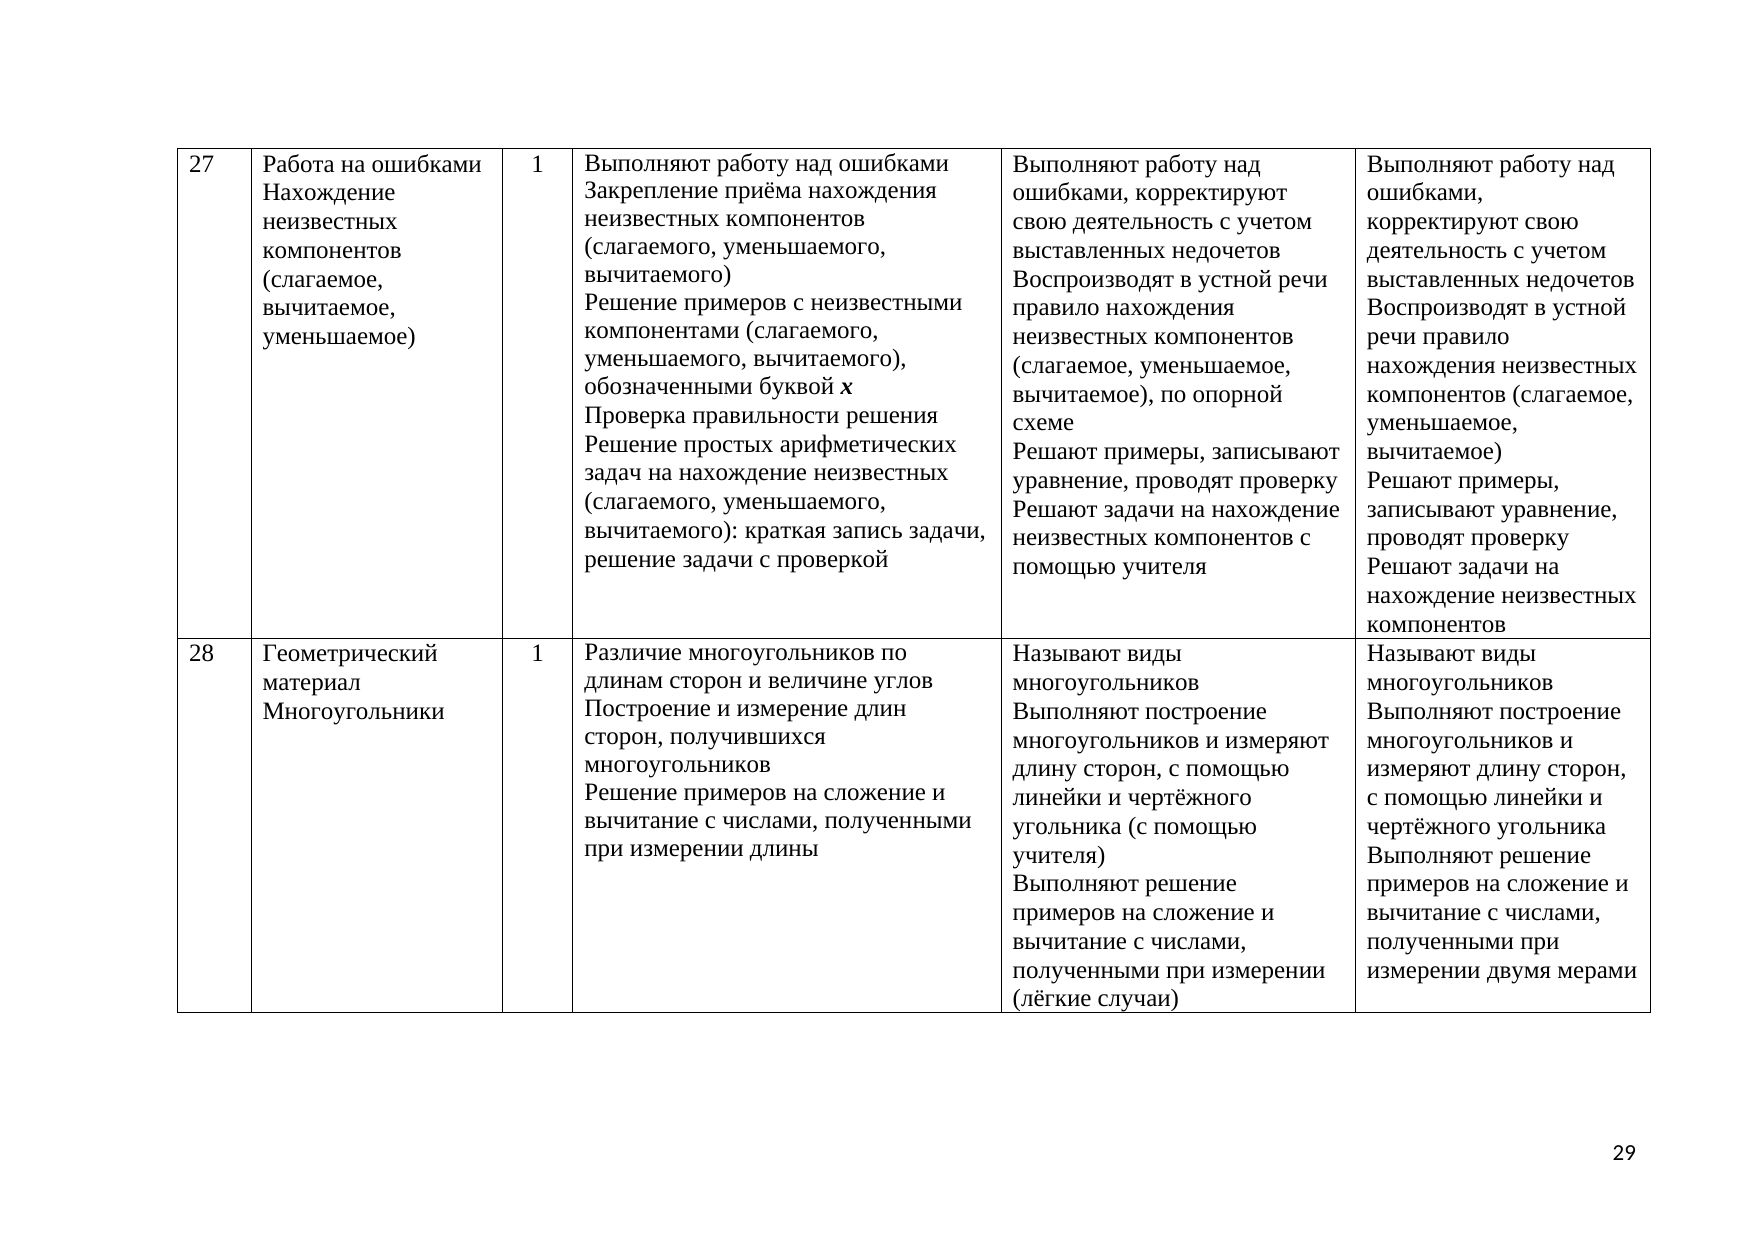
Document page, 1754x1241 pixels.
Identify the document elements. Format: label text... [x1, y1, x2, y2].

table_cell 1 [503, 639, 572, 1012]
table_cell 28 [178, 639, 251, 1012]
table_header 27 [178, 149, 251, 637]
table_cell Геометрический материал Многоугольники [252, 639, 502, 1012]
table_header Выполняют работу над ошибками, корректируют свою деятельность с учетом выставленных недочетов Воспроизводят в устной речи правило нахождения неизвестных компонентов (слагаемое, уменьшаемое, вычитаемое), по опорной схеме Решают примеры, записывают уравнение, проводят проверку Решают задачи на нахождение неизвестных компонентов с помощью учителя [1002, 149, 1355, 637]
table_header Работа на ошибками Нахождение неизвестных компонентов (слагаемое, вычитаемое, уменьшаемое) [252, 149, 502, 637]
table_header 1 [503, 149, 572, 637]
table_cell Называют виды многоугольников Выполняют построение многоугольников и измеряют длину сторон, с помощью линейки и чертёжного угольника Выполняют решение примеров на сложение и вычитание с числами, полученными при измерении двумя мерами [1356, 639, 1650, 1012]
table_header Выполняют работу над ошибками Закрепление приёма нахождения неизвестных компонентов (слагаемого, уменьшаемого, вычитаемого) Решение примеров с неизвестными компонентами (слагаемого, уменьшаемого, вычитаемого), обозначенными буквой х Проверка правильности решения Решение простых арифметических задач на нахождение неизвестных (слагаемого, уменьшаемого, вычитаемого): краткая запись задачи, решение задачи с проверкой [573, 149, 1001, 637]
table_cell Называют виды многоугольников Выполняют построение многоугольников и измеряют длину сторон, с помощью линейки и чертёжного угольника (с помощью учителя) Выполняют решение примеров на сложение и вычитание с числами, полученными при измерении (лёгкие случаи) [1002, 639, 1355, 1012]
table_cell Различие многоугольников по длинам сторон и величине углов Построение и измерение длин сторон, получившихся многоугольников Решение примеров на сложение и вычитание с числами, полученными при измерении длины [573, 639, 1001, 1012]
table_header Выполняют работу над ошибками, корректируют свою деятельность с учетом выставленных недочетов Воспроизводят в устной речи правило нахождения неизвестных компонентов (слагаемое, уменьшаемое, вычитаемое) Решают примеры, записывают уравнение, проводят проверку Решают задачи на нахождение неизвестных компонентов [1356, 149, 1650, 637]
